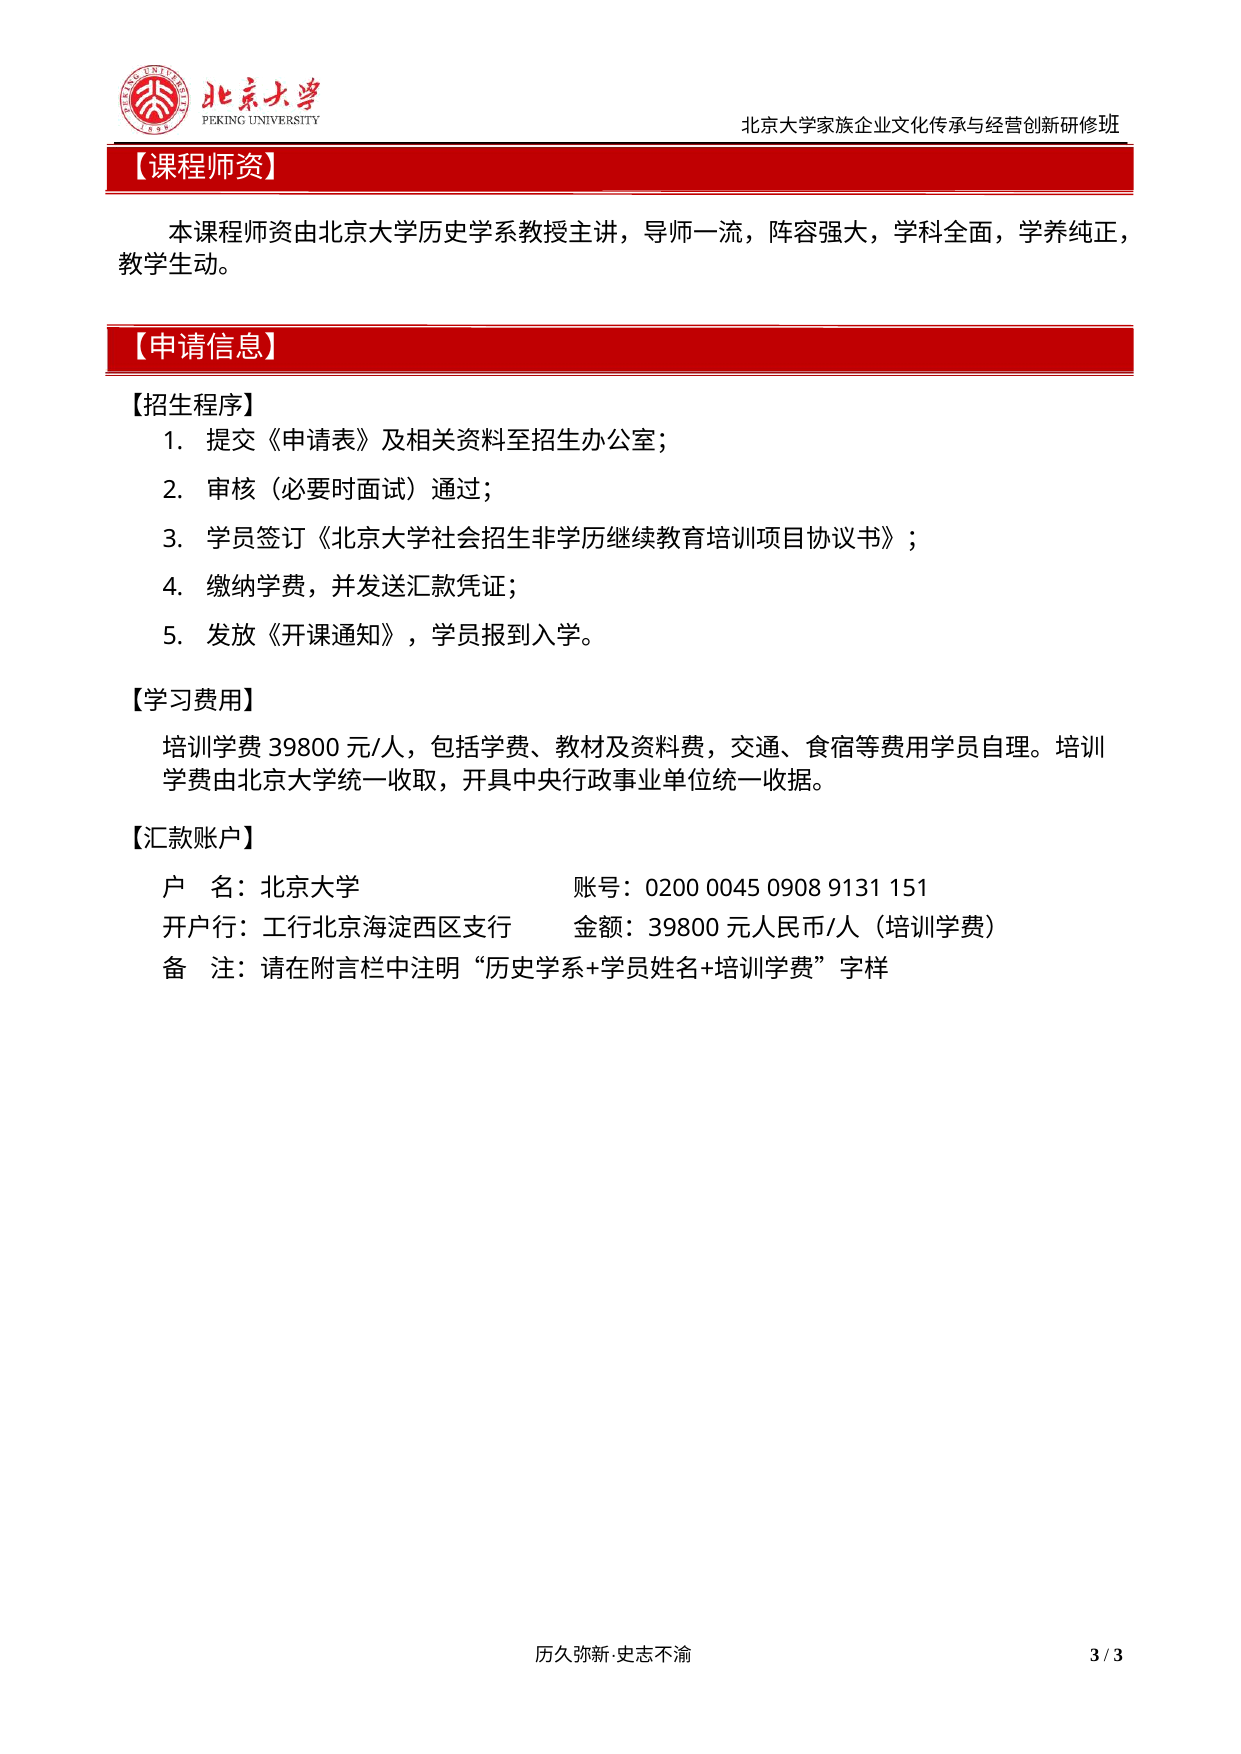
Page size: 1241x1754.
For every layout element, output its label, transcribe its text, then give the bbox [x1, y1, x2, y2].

text 【申请信息】 [119, 325, 1135, 366]
text 本课程师资由北京大学历史学系教授主讲，导师一流，阵容强大，学科全面，学养纯正，教学生动。 [119, 215, 1135, 280]
text 【汇款账户】 [119, 824, 1135, 853]
list 提交《申请表》及相关资料至招生办公室； [162, 427, 1135, 456]
text 备 注：请在附言栏中注明“历史学系+学员姓名+培训学费”字样 [162, 954, 1135, 983]
list 学员签订《北京大学社会招生非学历继续教育培训项目协议书》； [162, 524, 1135, 553]
text 培训学费 39800 元/人，包括学费、教材及资料费，交通、食宿等费用学员自理。培训学费由北京大学统一收取，开具中央行政事业单位统一收据。 [162, 731, 1121, 796]
table_header 3 / 3 [892, 1643, 1123, 1666]
list 发放《开课通知》，学员报到入学。 [162, 621, 1135, 650]
table_header 历久弥新·史志不渝 [535, 1643, 892, 1666]
text 开户行：工行北京海淀西区支行 金额：39800 元人民币/人（培训学费） [162, 914, 1135, 942]
text 【招生程序】 [119, 391, 1135, 420]
text 北京大学家族企业文化传承与经营创新研修班 [742, 112, 1135, 137]
text 【学习费用】 [119, 686, 1135, 715]
picture [118, 65, 321, 135]
list 审核（必要时面试）通过； [162, 476, 1135, 504]
list 缴纳学费，并发送汇款凭证； [162, 573, 1135, 602]
text 户 名：北京大学 账号：0200 0045 0908 9131 151 [162, 873, 1135, 902]
picture [106, 142, 1134, 190]
picture [105, 329, 1134, 376]
